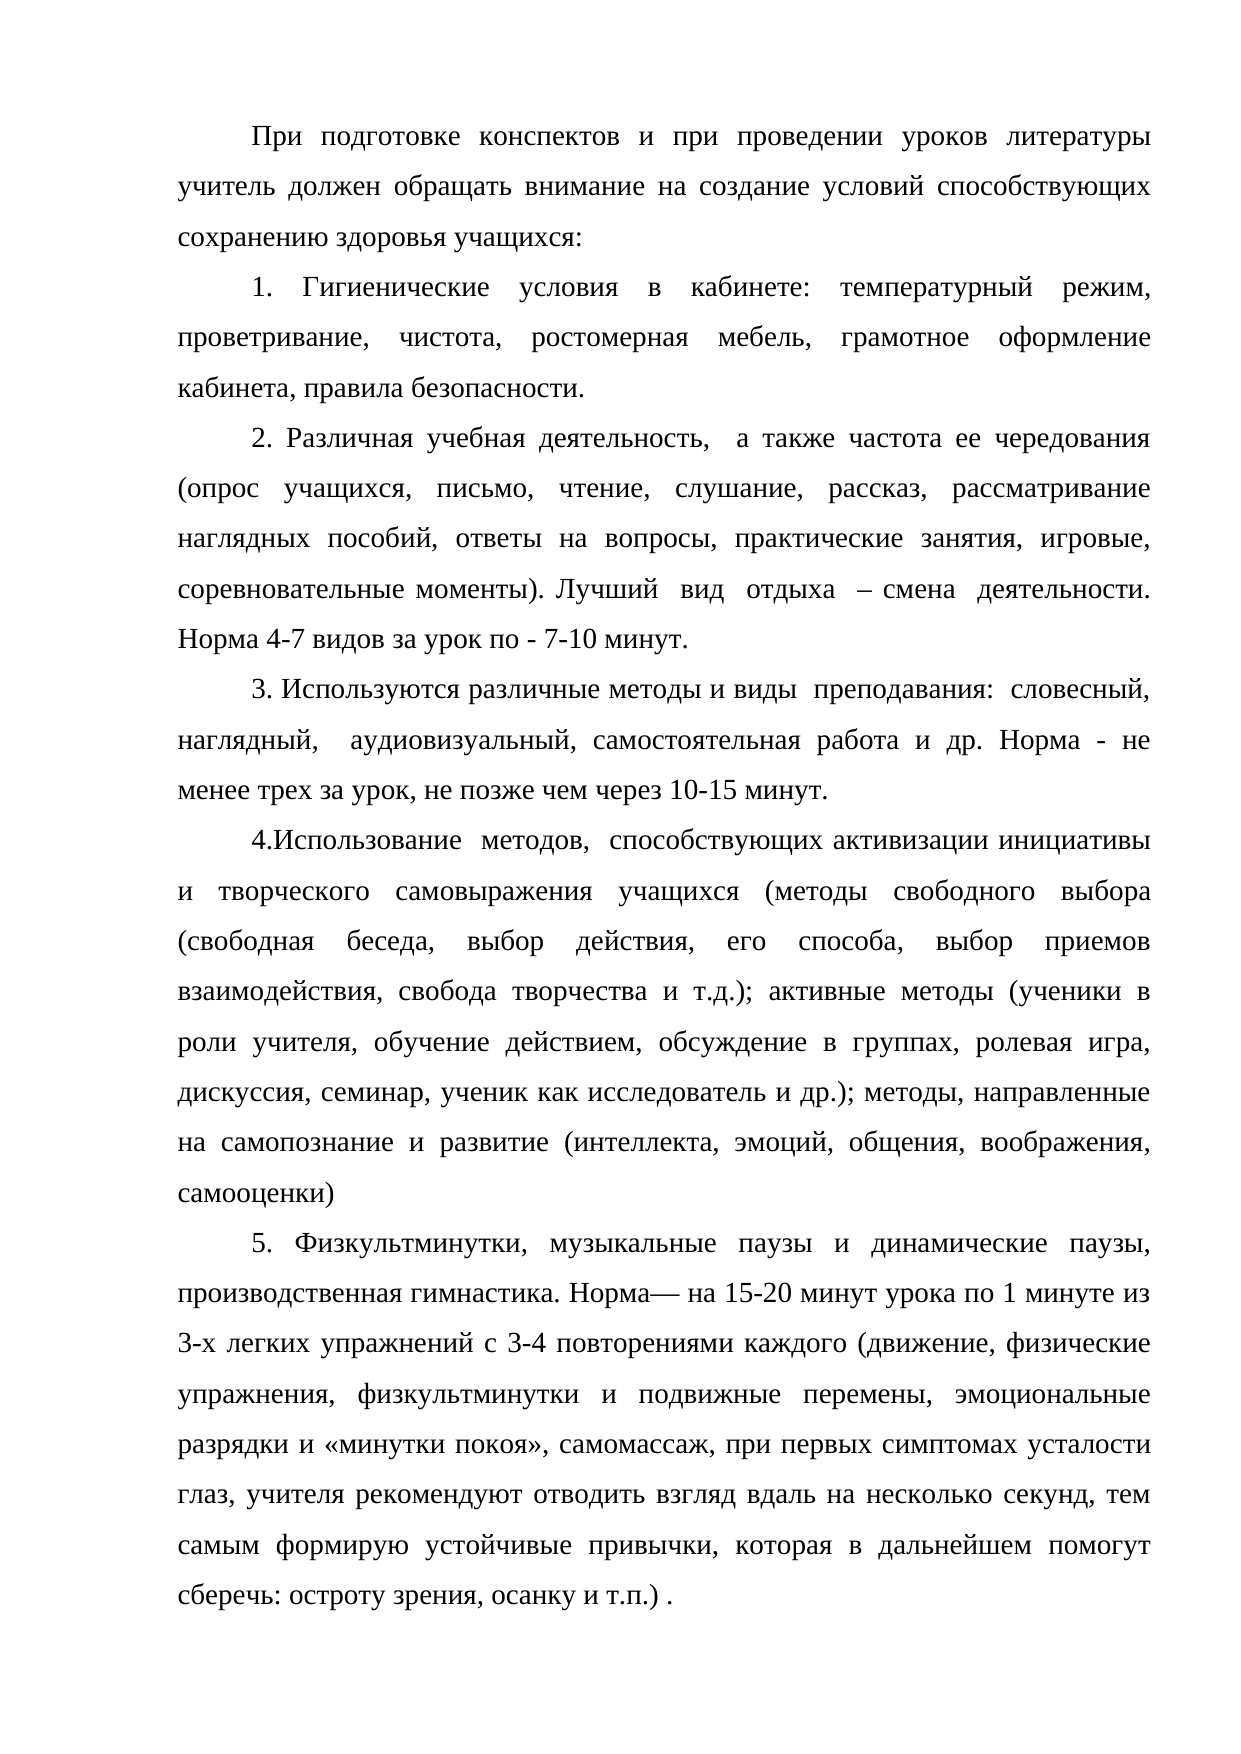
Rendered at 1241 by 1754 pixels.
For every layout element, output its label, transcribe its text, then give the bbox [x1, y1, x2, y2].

text 5. Физкультминутки, музыкальные паузы и динамические паузы, производственная гимнастика. Норма— на 15-20 минут урока по 1 минуте из 3-х легких упражнений с 3-4 повторениями каждого (движение, физические упражнения, физкультминутки и подвижные перемены, эмоциональные разрядки и «минутки покоя», самомассаж, при первых симптомах усталости глаз, учителя рекомендуют отводить взгляд вдаль на несколько секунд, тем самым формирую устойчивые привычки, которая в дальнейшем помогут сберечь: остроту зрения, осанку и т.п.) . [177, 1225, 1152, 1611]
text При подготовке конспектов и при проведении уроков литературы учитель должен обращать внимание на создание условий способствующих сохранению здоровья учащихся: [177, 118, 1152, 252]
text 4.Использование методов, способствующих активизации инициативы и творческого самовыражения учащихся (методы свободного выбора (свободная беседа, выбор действия, его способа, выбор приемов взаимодействия, свобода творчества и т.д.); активные методы (ученики в роли учителя, обучение действием, обсуждение в группах, ролевая игра, дискуссия, семинар, ученик как исследователь и др.); методы, направленные на самопознание и развитие (интеллекта, эмоций, общения, воображения, самооценки) [177, 822, 1152, 1208]
text 3. Используются различные методы и виды преподавания: словесный, наглядный, аудиовизуальный, самостоятельная работа и др. Норма - не менее трех за урок, не позже чем через 10-15 минут. [177, 672, 1152, 806]
text 2. Различная учебная деятельность, а также частота ее чередования (опрос учащихся, письмо, чтение, слушание, рассказ, рассматривание наглядных пособий, ответы на вопросы, практические занятия, игровые, соревновательные моменты). Лучший вид отдыха – смена деятельности. Норма 4-7 видов за урок по - 7-10 минут. [177, 420, 1152, 655]
text 1. Гигиенические условия в кабинете: температурный режим, проветривание, чистота, ростомерная мебель, грамотное оформление кабинета, правила безопасности. [177, 269, 1152, 403]
